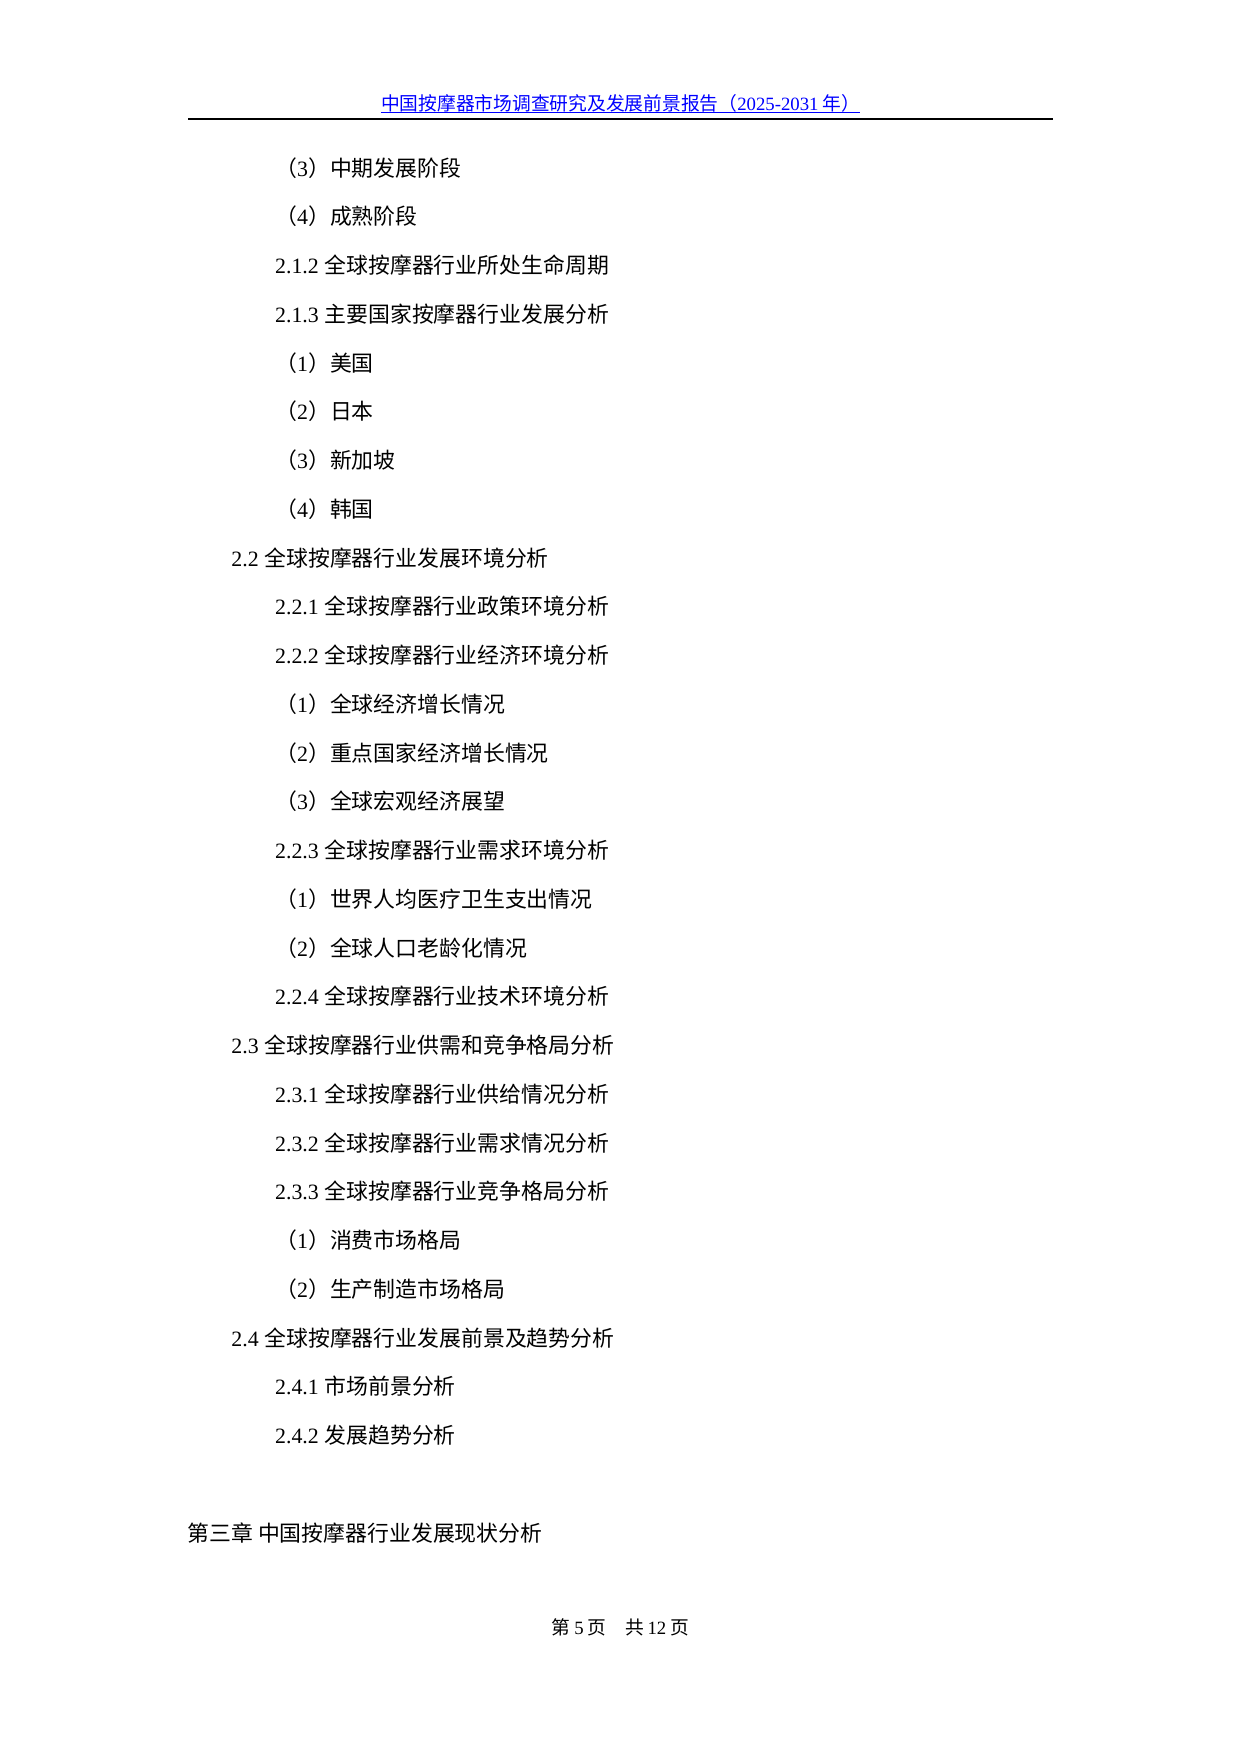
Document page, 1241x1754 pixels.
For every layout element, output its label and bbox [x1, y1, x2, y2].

text [187, 150, 1053, 1548]
